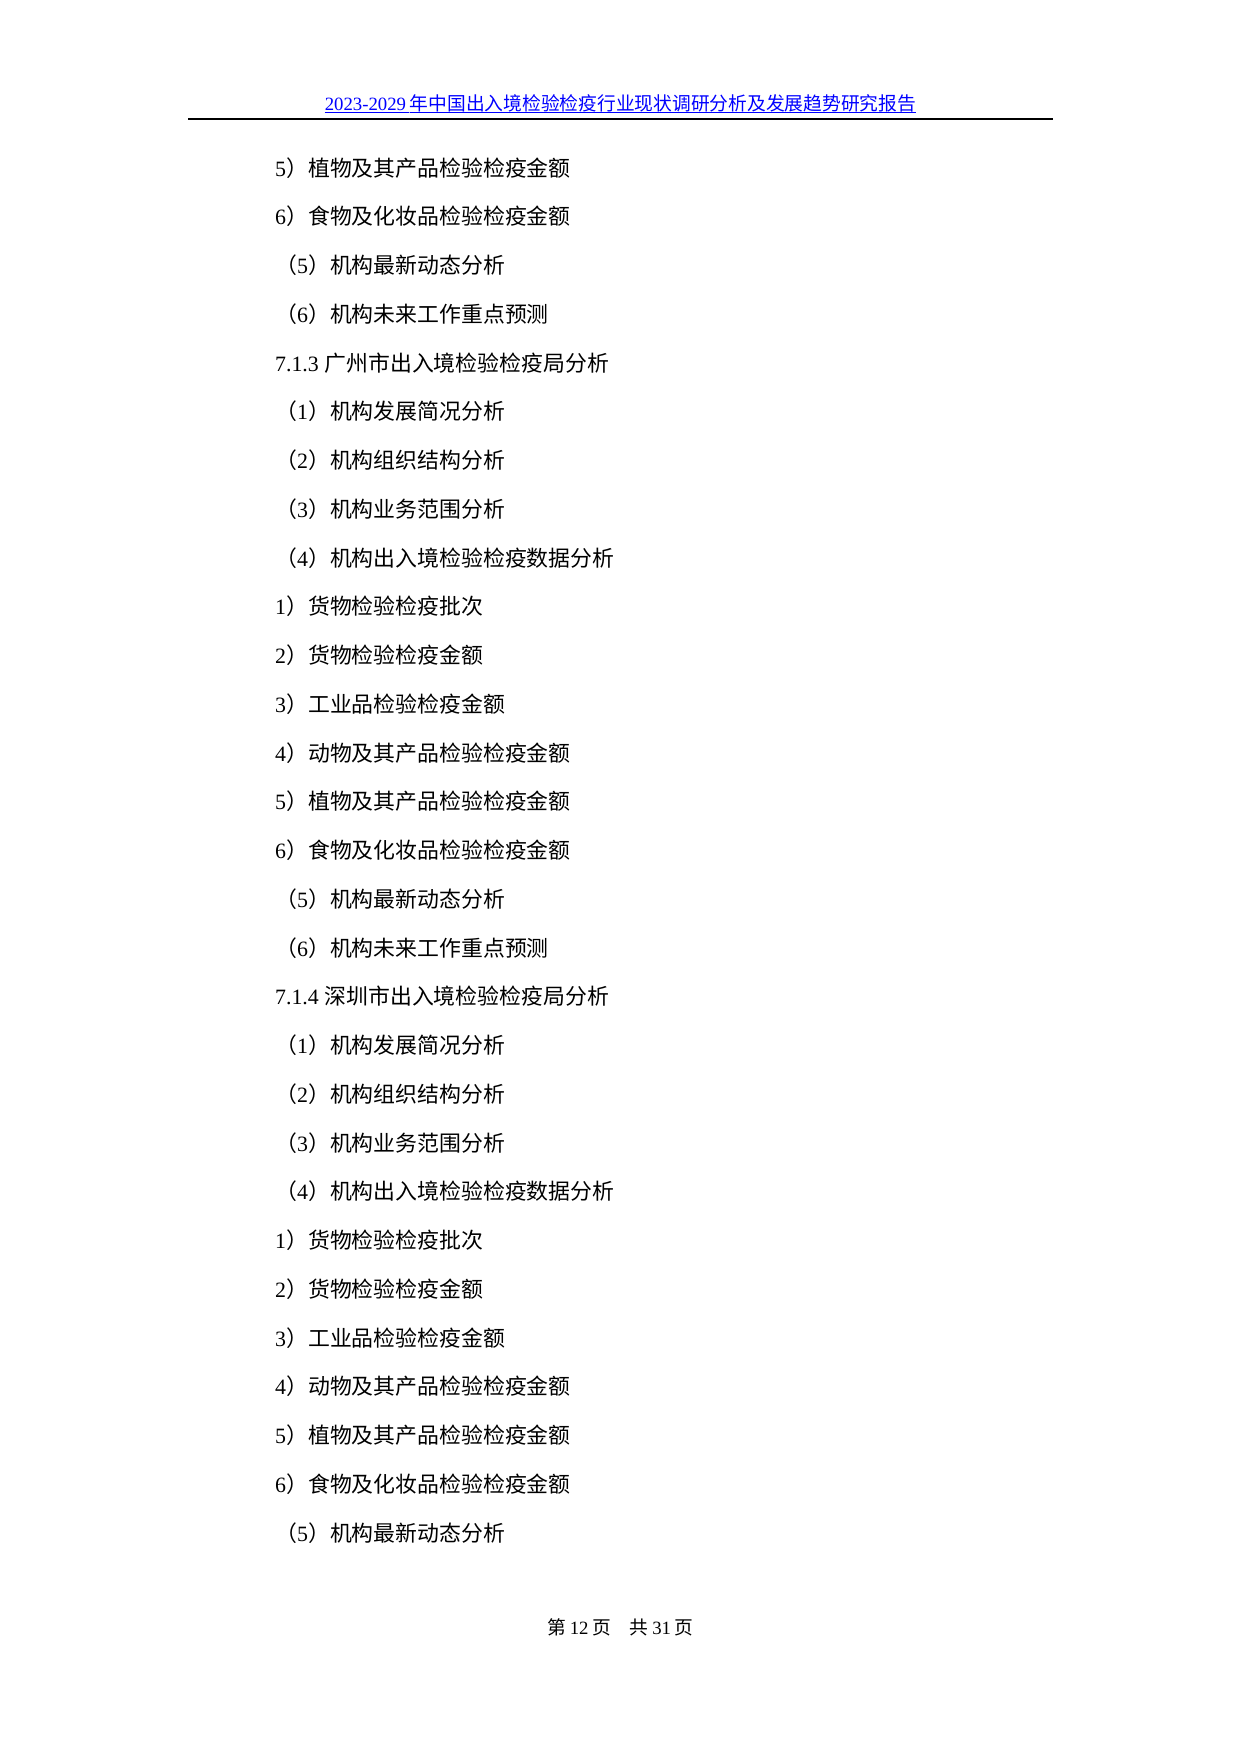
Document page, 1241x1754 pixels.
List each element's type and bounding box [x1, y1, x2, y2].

text [187, 150, 1053, 1548]
